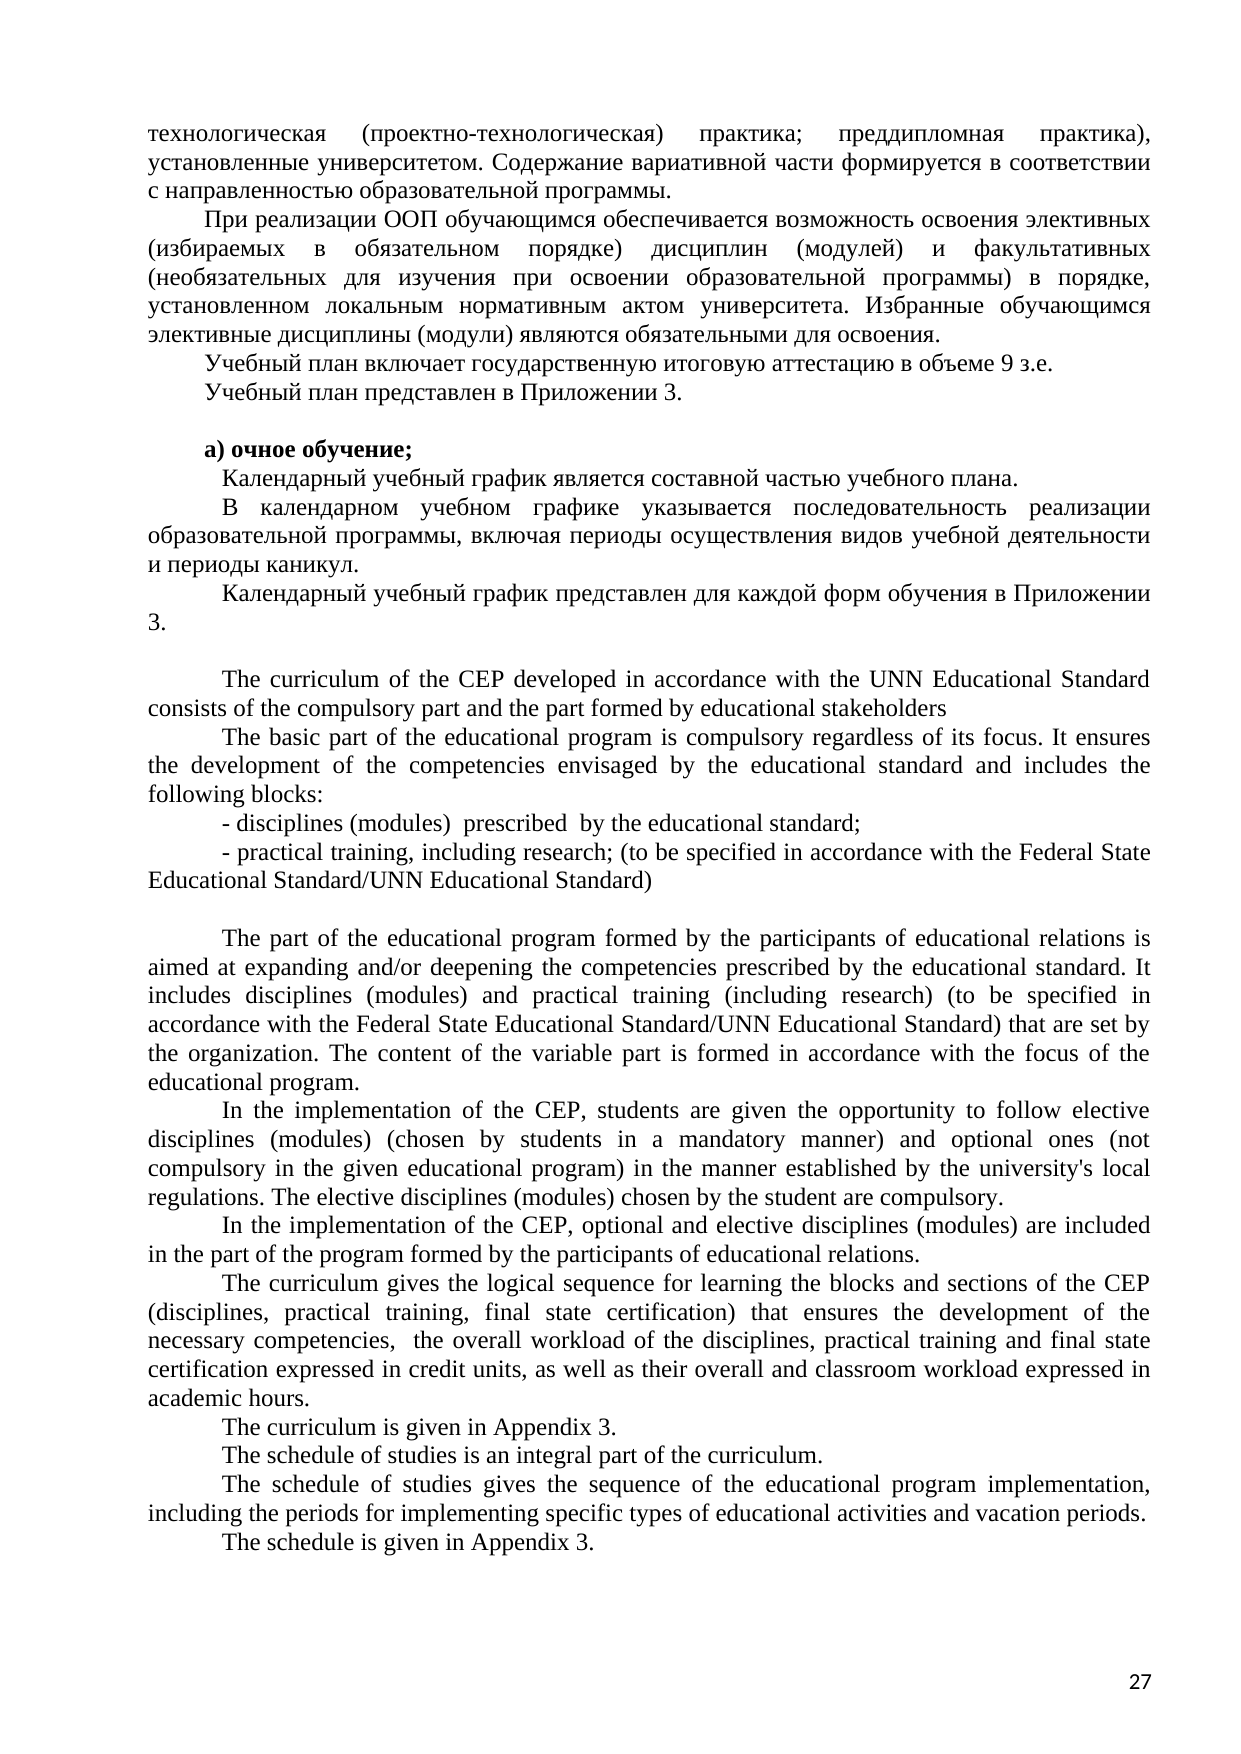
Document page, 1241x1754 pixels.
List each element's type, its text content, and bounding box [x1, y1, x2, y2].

text The schedule of studies is an integral part of the curriculum. [148, 1441, 1152, 1469]
text In the implementation of the CEP, students are given the opportunity to follow elective disciplines (modules) (chosen by students in a mandatory manner) and optional ones (not compulsory in the given educational program) in the manner established by the university's local regulations. The elective disciplines (modules) chosen by the student are compulsory. [148, 1096, 1152, 1211]
text The schedule of studies gives the sequence of the educational program implementation, including the periods for implementing specific types of educational activities and vacation periods. [148, 1469, 1152, 1527]
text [148, 118, 1152, 204]
text Учебный план представлен в Приложении 3. [148, 377, 1152, 406]
text Календарный учебный график является составной частью учебного плана. [148, 463, 1152, 492]
text The curriculum is given in Appendix 3. [148, 1412, 1152, 1441]
text В календарном учебном графике указывается последовательность реализации образовательной программы, включая периоды осуществления видов учебной деятельности и периоды каникул. [148, 492, 1152, 578]
text - practical training, including research; (to be specified in accordance with the Federal State Educational Standard/UNN Educational Standard) [148, 837, 1152, 894]
text The curriculum of the CEP developed in accordance with the UNN Educational Standard consists of the compulsory part and the part formed by educational stakeholders [148, 664, 1152, 722]
text Учебный план включает государственную итоговую аттестацию в объеме 9 з.е. [148, 348, 1152, 377]
text The schedule is given in Appendix 3. [148, 1527, 1152, 1556]
text The basic part of the educational program is compulsory regardless of its focus. It ensures the development of the competencies envisaged by the educational standard and includes the following blocks: [148, 722, 1152, 808]
text In the implementation of the CEP, optional and elective disciplines (modules) are included in the part of the program formed by the participants of educational relations. [148, 1211, 1152, 1268]
text The part of the educational program formed by the participants of educational relations is aimed at expanding and/or deepening the competencies prescribed by the educational standard. It includes disciplines (modules) and practical training (including research) (to be specified in accordance with the Federal State Educational Standard/UNN Educational Standard) that are set by the organization. The content of the variable part is formed in accordance with the focus of the educational program. [148, 923, 1152, 1096]
text - disciplines (modules) prescribed by the educational standard; [148, 808, 1152, 837]
text а) очное обучение; [148, 434, 1152, 463]
text The curriculum gives the logical sequence for learning the blocks and sections of the CEP (disciplines, practical training, final state certification) that ensures the development of the necessary competencies, the overall workload of the disciplines, practical training and final state certification expressed in credit units, as well as their overall and classroom workload expressed in academic hours. [148, 1268, 1152, 1412]
text Календарный учебный график представлен для каждой форм обучения в Приложении 3. [148, 578, 1152, 636]
text При реализации ООП обучающимся обеспечивается возможность освоения элективных (избираемых в обязательном порядке) дисциплин (модулей) и факультативных (необязательных для изучения при освоении образовательной программы) в порядке, установленном локальным нормативным актом университета. Избранные обучающимся элективные дисциплины (модули) являются обязательными для освоения. [148, 204, 1152, 348]
